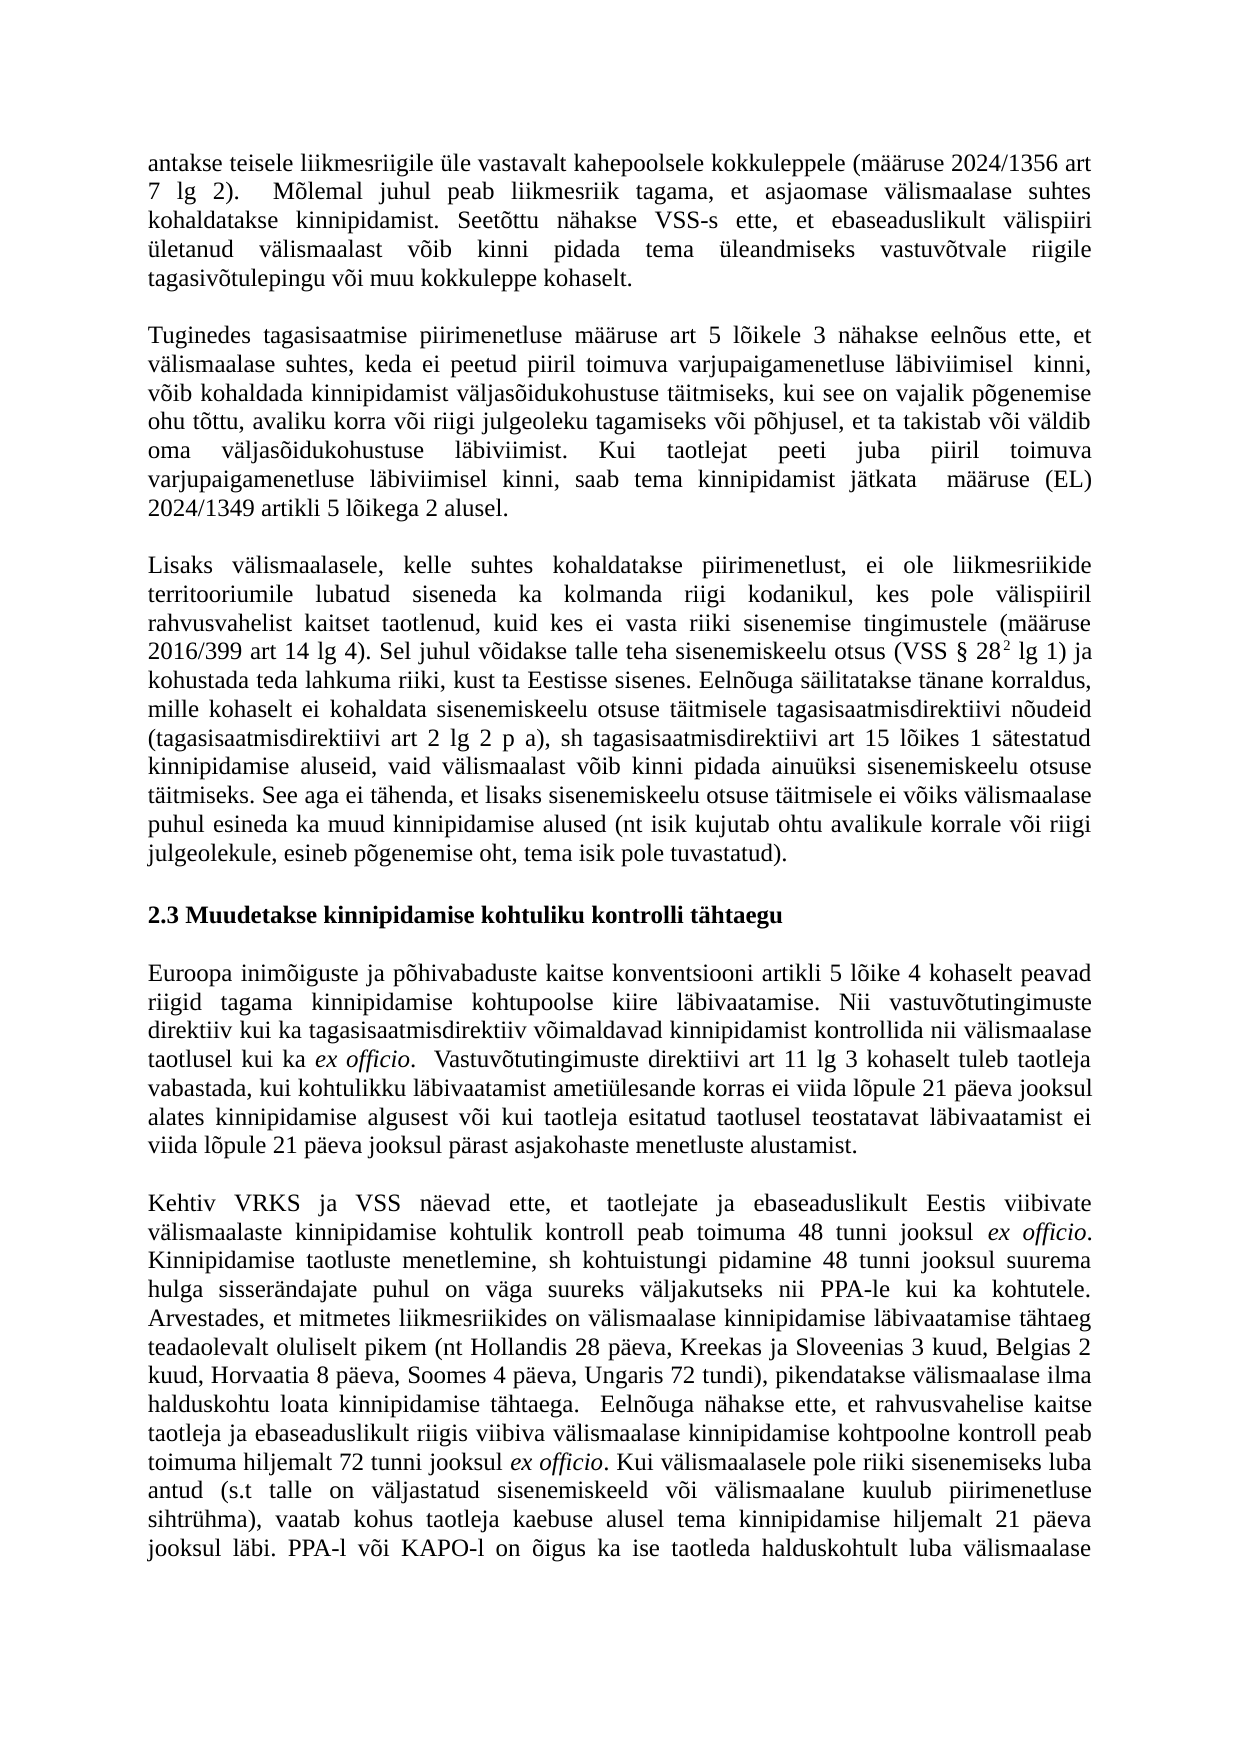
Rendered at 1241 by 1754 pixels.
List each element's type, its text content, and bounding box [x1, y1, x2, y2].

text Lisaks välismaalasele, kelle suhtes kohaldatakse piirimenetlust, ei ole liikmesriikide territooriumile lubatud siseneda ka kolmanda riigi kodanikul, kes pole välispiiril rahvusvahelist kaitset taotlenud, kuid kes ei vasta riiki sisenemise tingimustele (määruse 2016/399 art 14 lg 4). Sel juhul võidakse talle teha sisenemiskeelu otsus (VSS § 282 lg 1) ja kohustada teda lahkuma riiki, kust ta Eestisse sisenes. Eelnõuga säilitatakse tänane korraldus, mille kohaselt ei kohaldata sisenemiskeelu otsuse täitmisele tagasisaatmisdirektiivi nõudeid (tagasisaatmisdirektiivi art 2 lg 2 p a), sh tagasisaatmisdirektiivi art 15 lõikes 1 sätestatud kinnipidamise aluseid, vaid välismaalast võib kinni pidada ainuüksi sisenemiskeelu otsuse täitmiseks. See aga ei tähenda, et lisaks sisenemiskeelu otsuse täitmisele ei võiks välismaalase puhul esineda ka muud kinnipidamise alused (nt isik kujutab ohtu avalikule korrale või riigi julgeolekule, esineb põgenemise oht, tema isik pole tuvastatud). [148, 550, 1093, 866]
text Tuginedes tagasisaatmise piirimenetluse määruse art 5 lõikele 3 nähakse eelnõus ette, et välismaalase suhtes, keda ei peetud piiril toimuva varjupaigamenetluse läbiviimisel kinni, võib kohaldada kinnipidamist väljasõidukohustuse täitmiseks, kui see on vajalik põgenemise ohu tõttu, avaliku korra või riigi julgeoleku tagamiseks või põhjusel, et ta takistab või väldib oma väljasõidukohustuse läbiviimist. Kui taotlejat peeti juba piiril toimuva varjupaigamenetluse läbiviimisel kinni, saab tema kinnipidamist jätkata määruse (EL) 2024/1349 artikli 5 lõikega 2 alusel. [148, 320, 1093, 521]
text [148, 1188, 1093, 1562]
text Euroopa inimõiguste ja põhivabaduste kaitse konventsiooni artikli 5 lõike 4 kohaselt peavad riigid tagama kinnipidamise kohtupoolse kiire läbivaatamise. Nii vastuvõtutingimuste direktiiv kui ka tagasisaatmisdirektiiv võimaldavad kinnipidamist kontrollida nii välismaalase taotlusel kui ka ex officio. Vastuvõtutingimuste direktiivi art 11 lg 3 kohaselt tuleb taotleja vabastada, kui kohtulikku läbivaatamist ametiülesande korras ei viida lõpule 21 päeva jooksul alates kinnipidamise algusest või kui taotleja esitatud taotlusel teostatavat läbivaatamist ei viida lõpule 21 päeva jooksul pärast asjakohaste menetluste alustamist. [148, 958, 1093, 1159]
list Muudetakse kinnipidamise kohtuliku kontrolli tähtaegu [148, 900, 1093, 929]
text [148, 148, 1093, 291]
